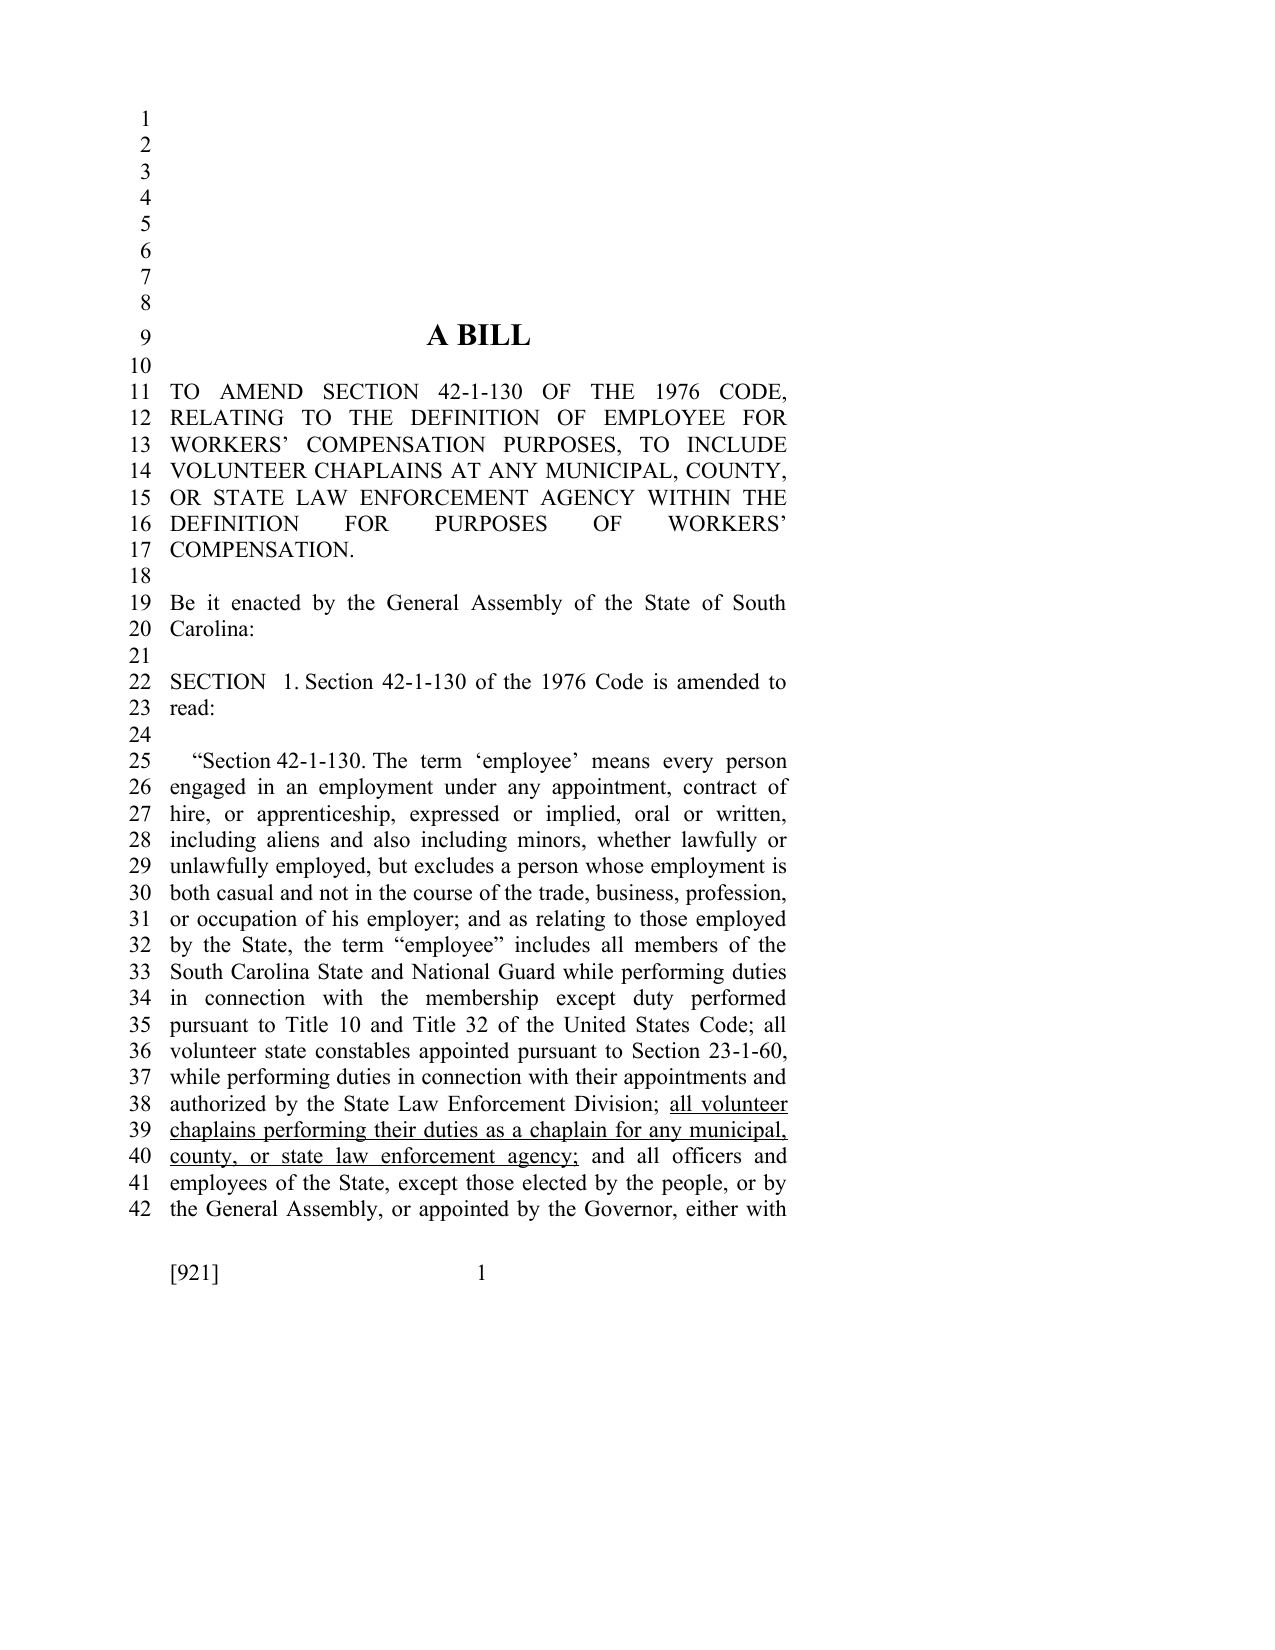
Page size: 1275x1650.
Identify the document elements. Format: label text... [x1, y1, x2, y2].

text TO AMEND SECTION 42-1-130 OF THE 1976 CODE, RELATING TO THE DEFINITION OF EMPLOYEE FOR WORKERS’ COMPENSATION PURPOSES, TO INCLUDE VOLUNTEER CHAPLAINS AT ANY MUNICIPAL, COUNTY, OR STATE LAW ENFORCEMENT AGENCY WITHIN THE DEFINITION FOR PURPOSES OF WORKERS’ COMPENSATION. [169, 378, 787, 563]
text Be it enacted by the General Assembly of the State of South Carolina: [169, 589, 787, 642]
text SECTION 1. Section 42-1-130 of the 1976 Code is amended to read: [169, 668, 787, 721]
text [169, 1140, 787, 1221]
text A BILL [169, 316, 787, 352]
